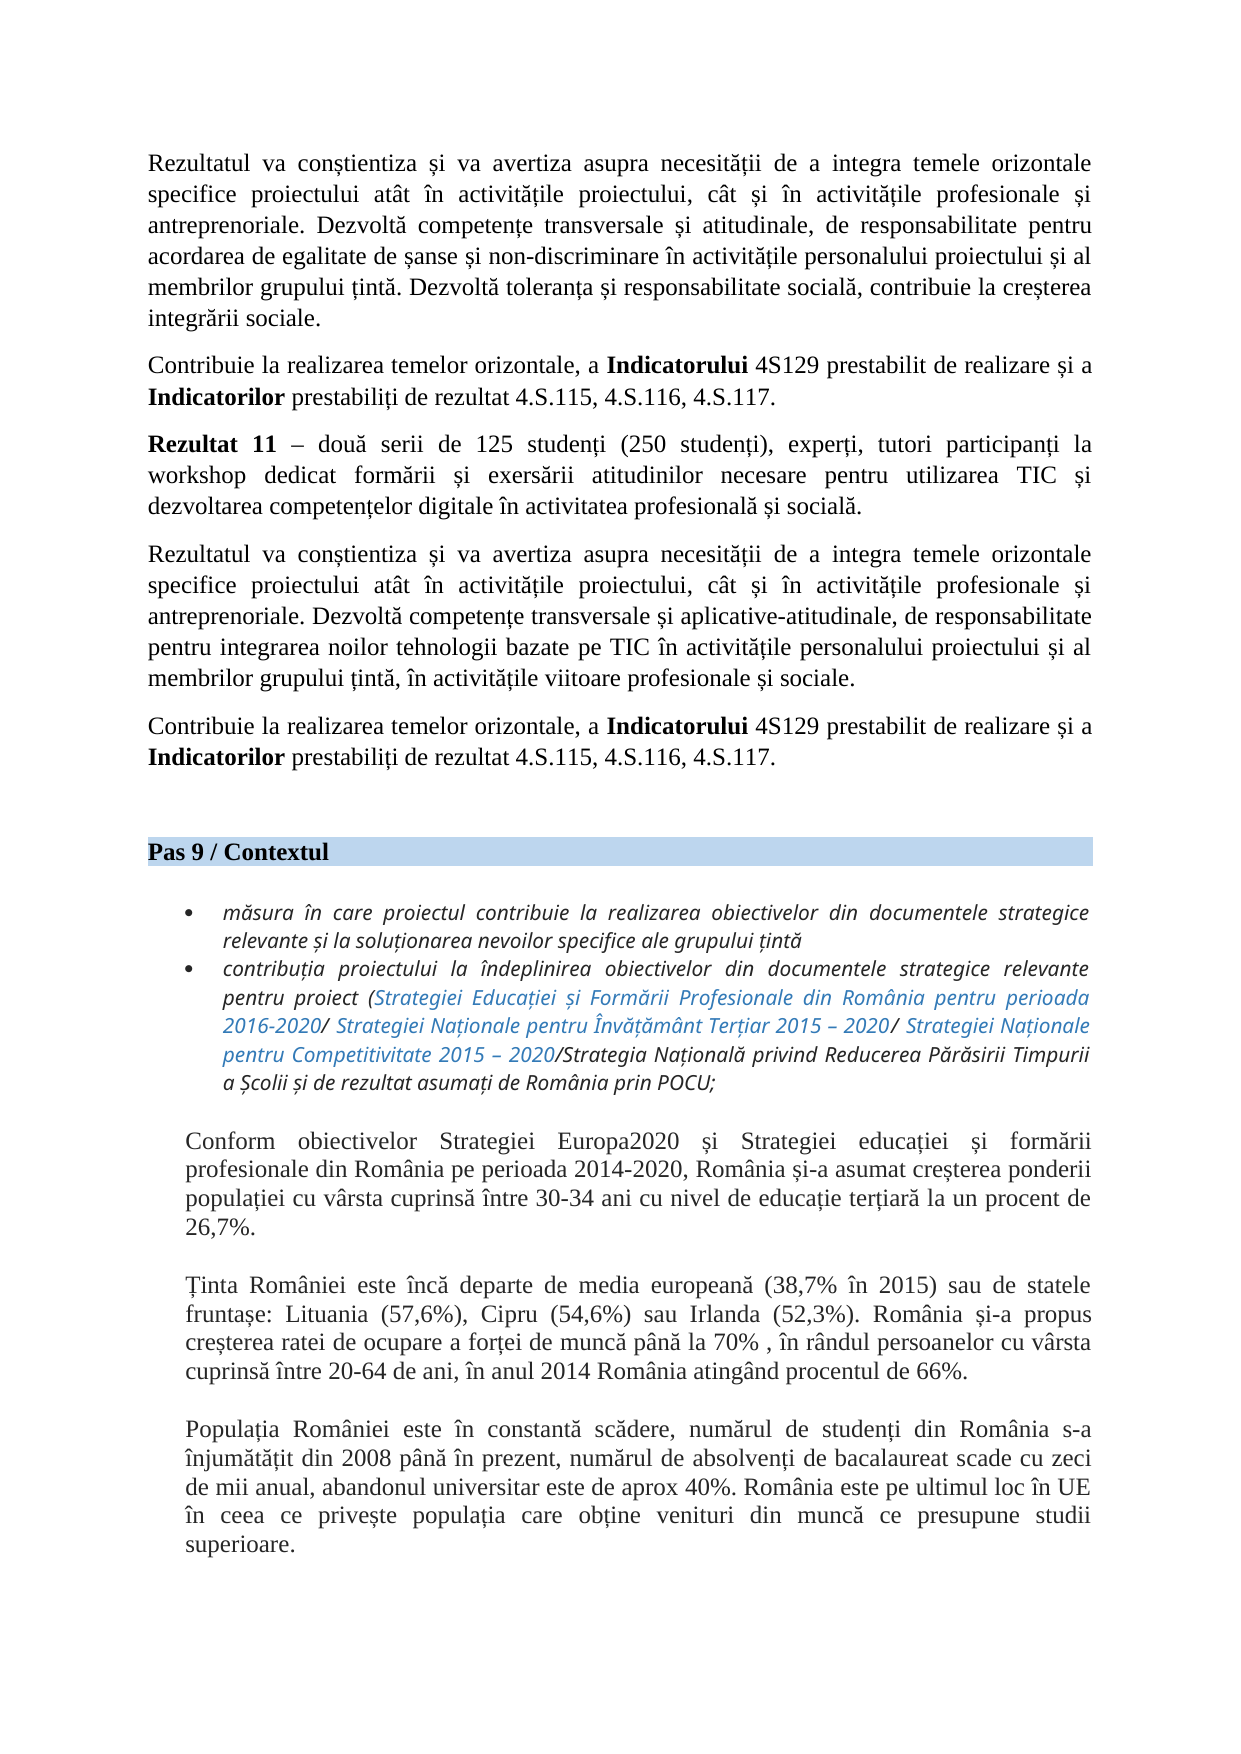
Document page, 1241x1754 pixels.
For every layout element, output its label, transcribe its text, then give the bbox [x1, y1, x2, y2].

text Populația României este în constantă scădere, numărul de studenți din România s-a înjumătățit din 2008 până în prezent, numărul de absolvenți de bacalaureat scade cu zeci de mii anual, abandonul universitar este de aprox 40%. România este pe ultimul loc în UE în ceea ce privește populația care obține venituri din muncă ce presupune studii superioare. [185, 1414, 1093, 1558]
list contribuţia proiectului la îndeplinirea obiectivelor din documentele strategice relevante pentru proiect (Strategiei Educației și Formării Profesionale din România pentru perioada 2016-2020/ Strategiei Naționale pentru Învățământ Terțiar 2015 – 2020/ Strategiei Naționale pentru Competitivitate 2015 – 2020/Strategia Națională privind Reducerea Părăsirii Timpurii a Școlii şi de rezultat asumați de România prin POCU; [185, 954, 1093, 1097]
text Rezultat 11 – două serii de 125 studenți (250 studenți), experți, tutori participanți la workshop dedicat formării și exersării atitudinilor necesare pentru utilizarea TIC și dezvoltarea competențelor digitale în activitatea profesională și socială. [148, 429, 1093, 520]
text Conform obiectivelor Strategiei Europa2020 și Strategiei educației și formării profesionale din România pe perioada 2014-2020, România și-a asumat creșterea ponderii populației cu vârsta cuprinsă între 30-34 ani cu nivel de educație terțiară la un procent de 26,7%. [185, 1126, 1093, 1241]
text Ținta României este încă departe de media europeană (38,7% în 2015) sau de statele fruntașe: Lituania (57,6%), Cipru (54,6%) sau Irlanda (52,3%). România și-a propus creșterea ratei de ocupare a forței de muncă până la 70% , în rândul persoanelor cu vârsta cuprinsă între 20-64 de ani, în anul 2014 România atingând procentul de 66%. [185, 1270, 1093, 1385]
text Rezultatul va conștientiza și va avertiza asupra necesității de a integra temele orizontale specifice proiectului atât în activitățile proiectului, cât și în activitățile profesionale și antreprenoriale. Dezvoltă competențe transversale și atitudinale, de responsabilitate pentru acordarea de egalitate de șanse și non-discriminare în activitățile personalului proiectului și al membrilor grupului țintă. Dezvoltă toleranța și responsabilitate socială, contribuie la creșterea integrării sociale. [148, 148, 1093, 332]
list măsura în care proiectul contribuie la realizarea obiectivelor din documentele strategice relevante şi la soluționarea nevoilor specifice ale grupului țintă [185, 898, 1093, 954]
text Pas 9 / Contextul [148, 837, 1093, 866]
text Rezultatul va conștientiza și va avertiza asupra necesității de a integra temele orizontale specifice proiectului atât în activitățile proiectului, cât și în activitățile profesionale și antreprenoriale. Dezvoltă competențe transversale și aplicative-atitudinale, de responsabilitate pentru integrarea noilor tehnologii bazate pe TIC în activitățile personalului proiectului și al membrilor grupului țintă, în activitățile viitoare profesionale și sociale. [148, 539, 1093, 692]
